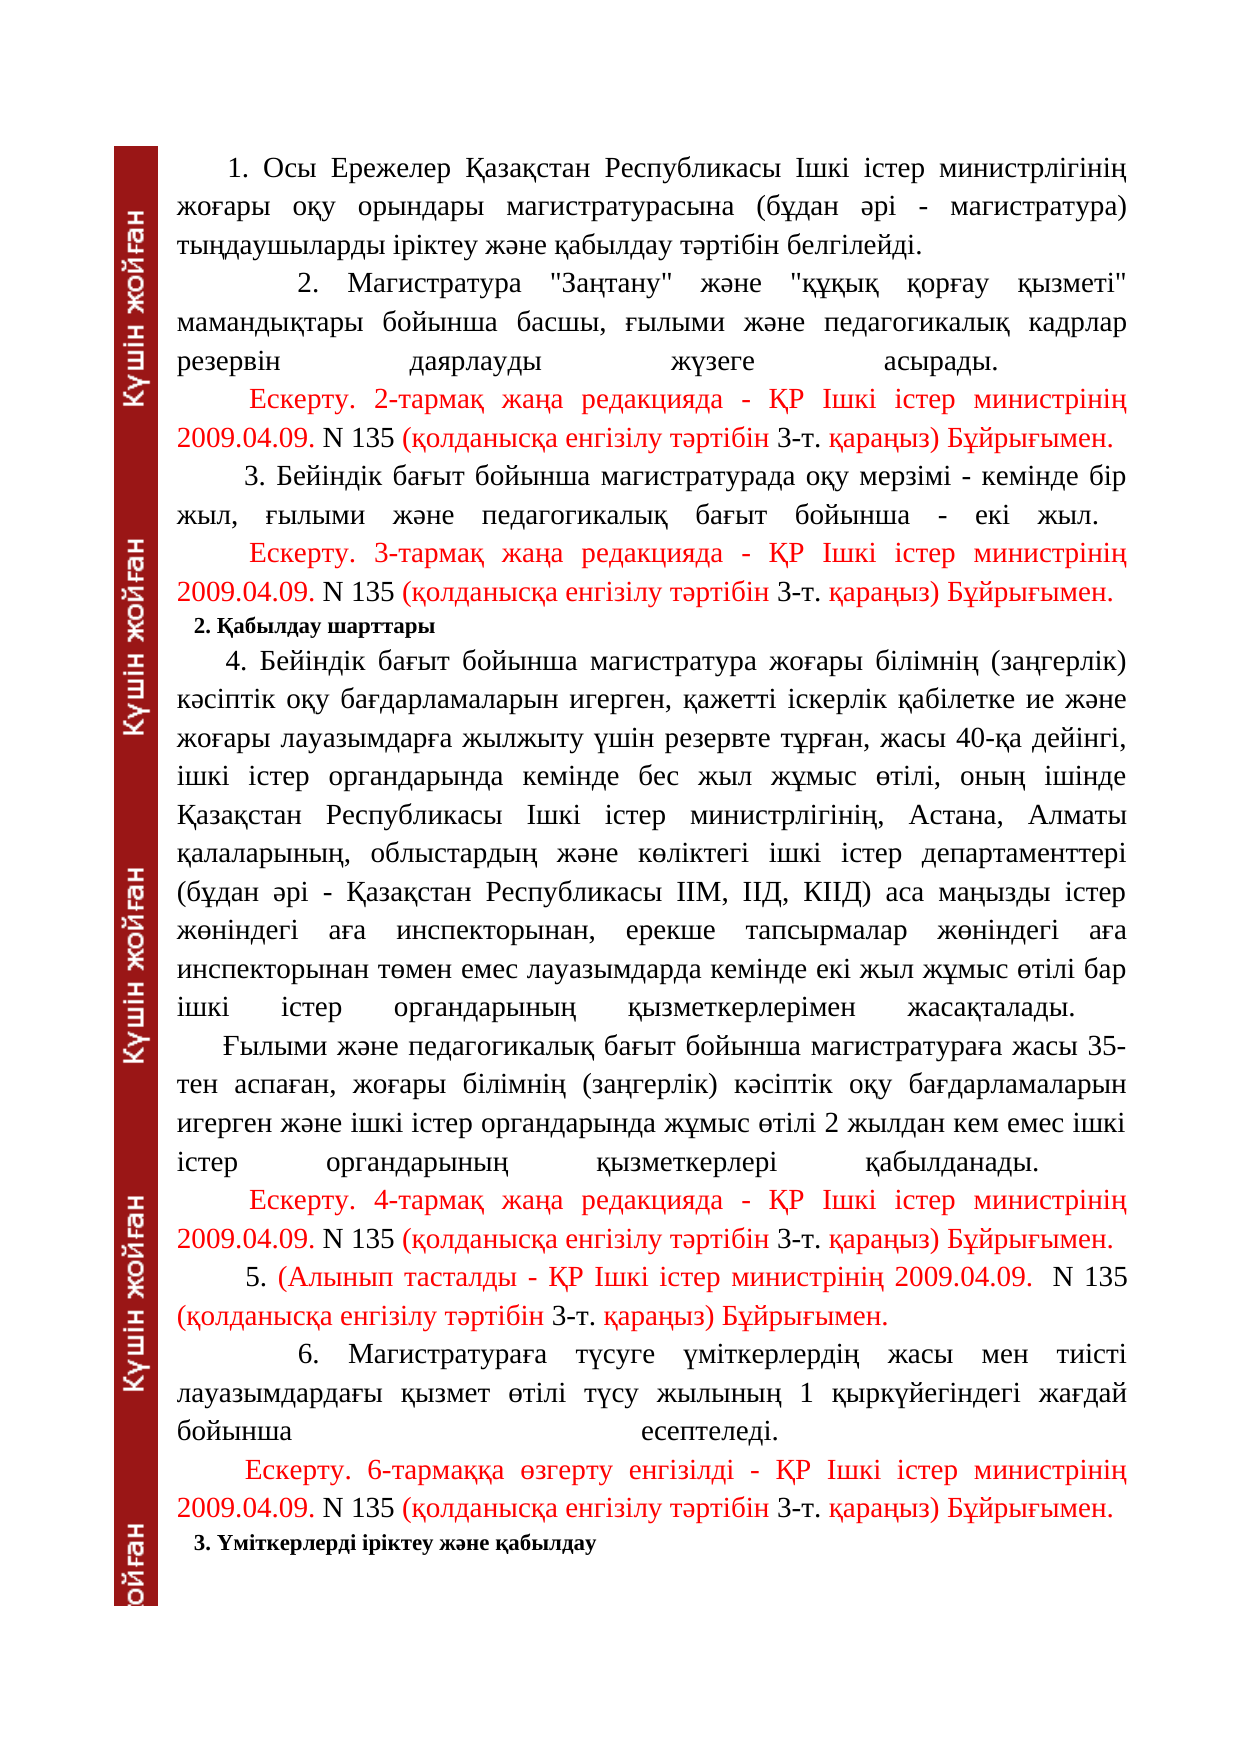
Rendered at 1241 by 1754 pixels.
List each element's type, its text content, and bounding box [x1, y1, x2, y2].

picture [114, 261, 158, 266]
picture [114, 146, 158, 150]
picture [114, 639, 158, 643]
picture [114, 1254, 158, 1259]
picture [114, 1524, 158, 1529]
picture [114, 1556, 158, 1606]
text 1. Осы Ережелер Қазақстан Республикасы Ішкі істер министрлігінің жоғары оқу орындары магистратурасына (бұдан әрі - магистратура) тыңдаушыларды іріктеу және қабылдау тәртібін белгілейді. [112, 150, 1128, 261]
picture [114, 607, 158, 612]
text 2. Магистратура "Заңтану" және "құқық қорғау қызметі" мамандықтары бойынша басшы, ғылыми және педагогикалық кадрлар резервін даярлауды жүзеге асырады. Ескерту. 2-тармақ жаңа редакцияда - ҚР Ішкі істер министрінің 2009.04.09. N 135 (қолданысқа енгізілу тәртібін 3-т. қараңыз) Бұйрығымен. [112, 266, 1128, 453]
text 3. Үміткерлерді іріктеу және қабылдау [112, 1529, 1128, 1556]
text 2. Қабылдау шарттары [112, 612, 1128, 639]
picture [114, 453, 158, 458]
text 5. (Алынып тасталды - ҚР Ішкі істер министрінің 2009.04.09. N 135 (қолданысқа енгізілу тәртібін 3-т. қараңыз) Бұйрығымен. [112, 1259, 1128, 1331]
text 4. Бейіндік бағыт бойынша магистратура жоғары білімнің (заңгерлік) кәсіптік оқу бағдарламаларын игерген, қажетті іскерлік қабілетке ие және жоғары лауазымдарға жылжыту үшін резервте тұрған, жасы 40-қа дейінгі, ішкі істер органдарында кемінде бес жыл жұмыс өтілі, оның ішінде Қазақстан Республикасы Ішкі істер министрлігінің, Астана, Алматы қалаларының, облыстардың және көліктегі ішкі істер департаменттері (бұдан әрі - Қазақстан Республикасы ІІМ, ІІД, КІІД) аса маңызды істер жөніндегі аға инспекторынан, ерекше тапсырмалар жөніндегі аға инспекторынан төмен емес лауазымдарда кемінде екі жыл жұмыс өтілі бар ішкі істер органдарының қызметкерлерімен жасақталады. Ғылыми және педагогикалық бағыт бойынша магистратураға жасы 35-тен аспаған, жоғары білімнің (заңгерлік) кәсіптік оқу бағдарламаларын игерген және ішкі істер органдарында жұмыс өтілі 2 жылдан кем емес ішкі істер органдарының қызметкерлері қабылданады. Ескерту. 4-тармақ жаңа редакцияда - ҚР Ішкі істер министрінің 2009.04.09. N 135 (қолданысқа енгізілу тәртібін 3-т. қараңыз) Бұйрығымен. [112, 643, 1128, 1254]
text 3. Бейіндік бағыт бойынша магистратурада оқу мерзімі - кемінде бір жыл, ғылыми және педагогикалық бағыт бойынша - екі жыл. Ескерту. 3-тармақ жаңа редакцияда - ҚР Ішкі істер министрінің 2009.04.09. N 135 (қолданысқа енгізілу тәртібін 3-т. қараңыз) Бұйрығымен. [112, 458, 1128, 607]
picture [114, 1331, 158, 1336]
text 6. Магистратураға түсуге үміткерлердің жасы мен тиісті лауазымдардағы қызмет өтілі түсу жылының 1 қыркүйегіндегі жағдай бойынша есептеледі. Ескерту. 6-тармаққа өзгерту енгізілді - ҚР Ішкі істер министрінің 2009.04.09. N 135 (қолданысқа енгізілу тәртібін 3-т. қараңыз) Бұйрығымен. [112, 1336, 1128, 1524]
